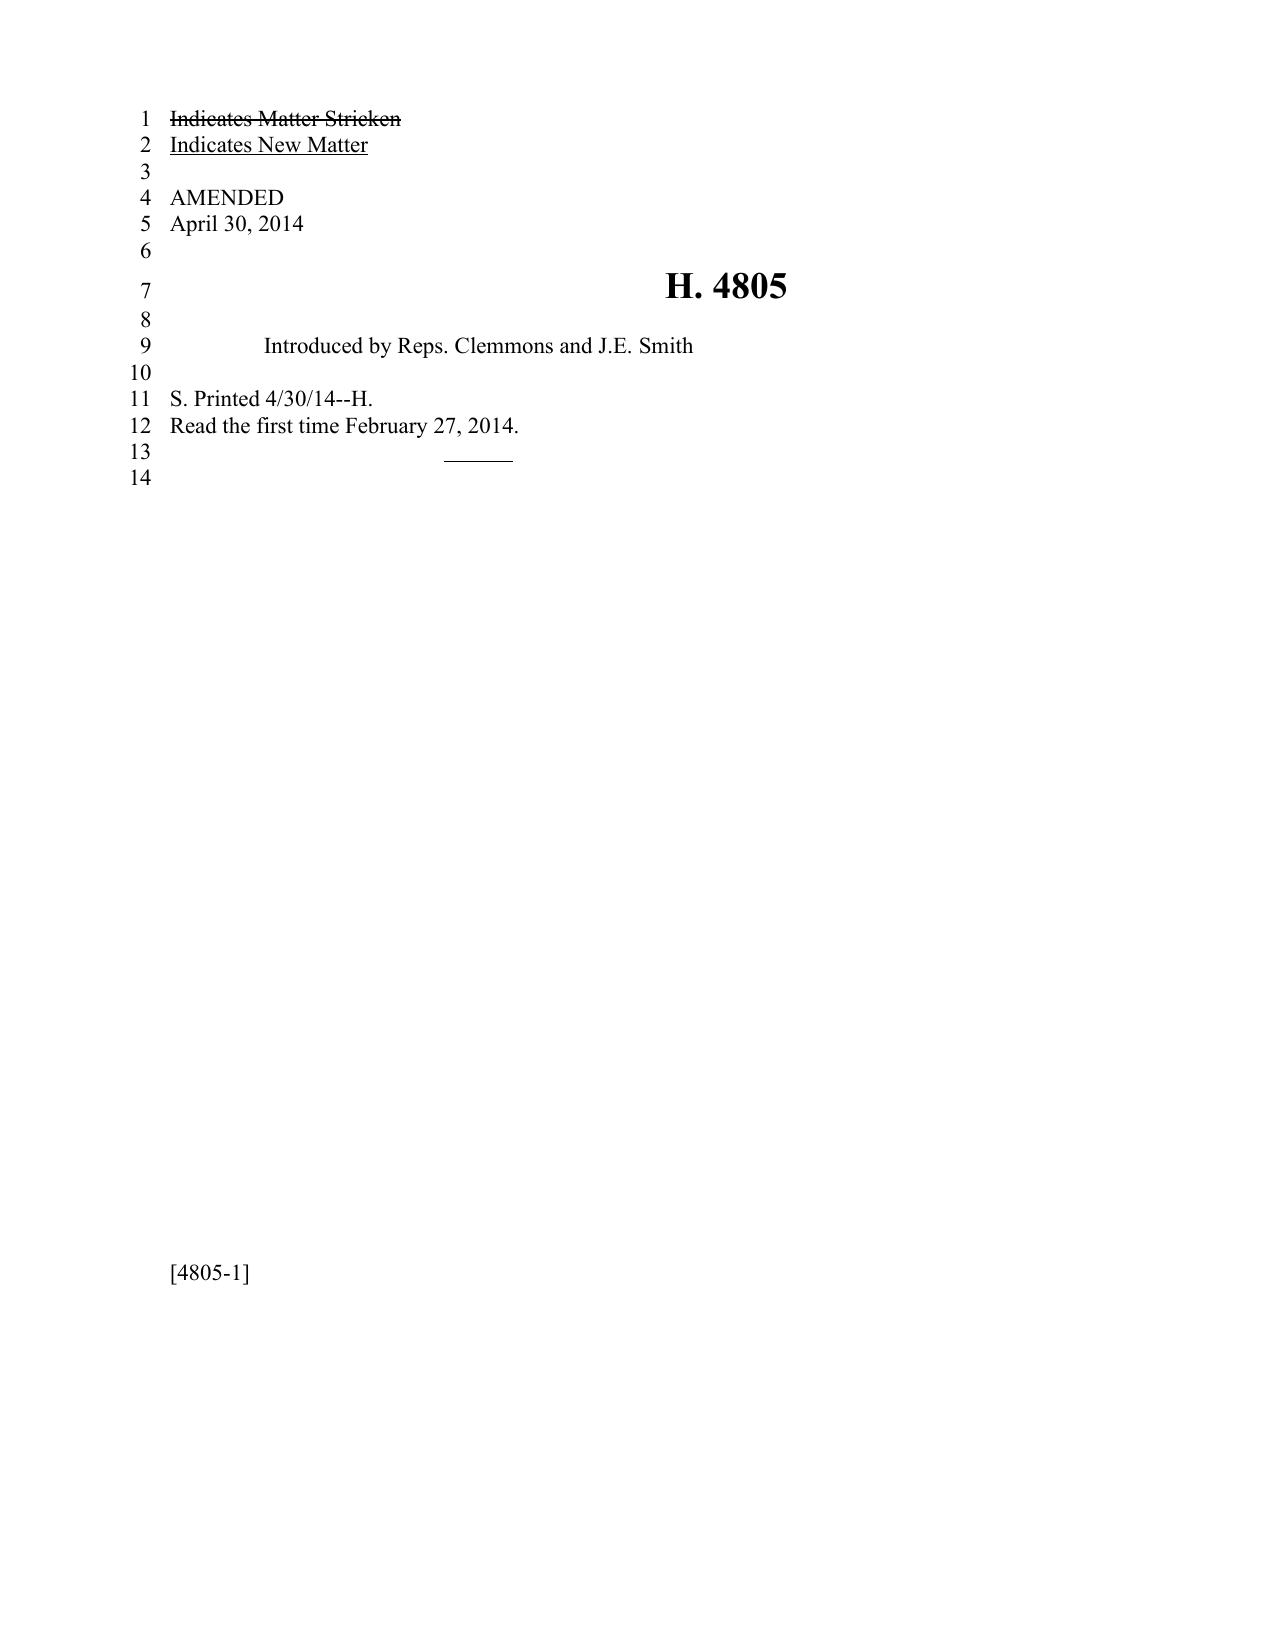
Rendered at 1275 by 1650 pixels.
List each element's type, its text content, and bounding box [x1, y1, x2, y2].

text AMENDED [169, 184, 787, 210]
text Indicates New Matter [169, 131, 787, 158]
text Indicates Matter Stricken [169, 105, 787, 131]
text Introduced by Reps. Clemmons and J.E. Smith [169, 333, 787, 359]
text April 30, 2014 [169, 210, 787, 237]
text Read the first time February 27, 2014. [169, 412, 787, 438]
text S. Printed 4/30/14--H. [169, 385, 787, 412]
text H. 4805 [169, 263, 787, 306]
